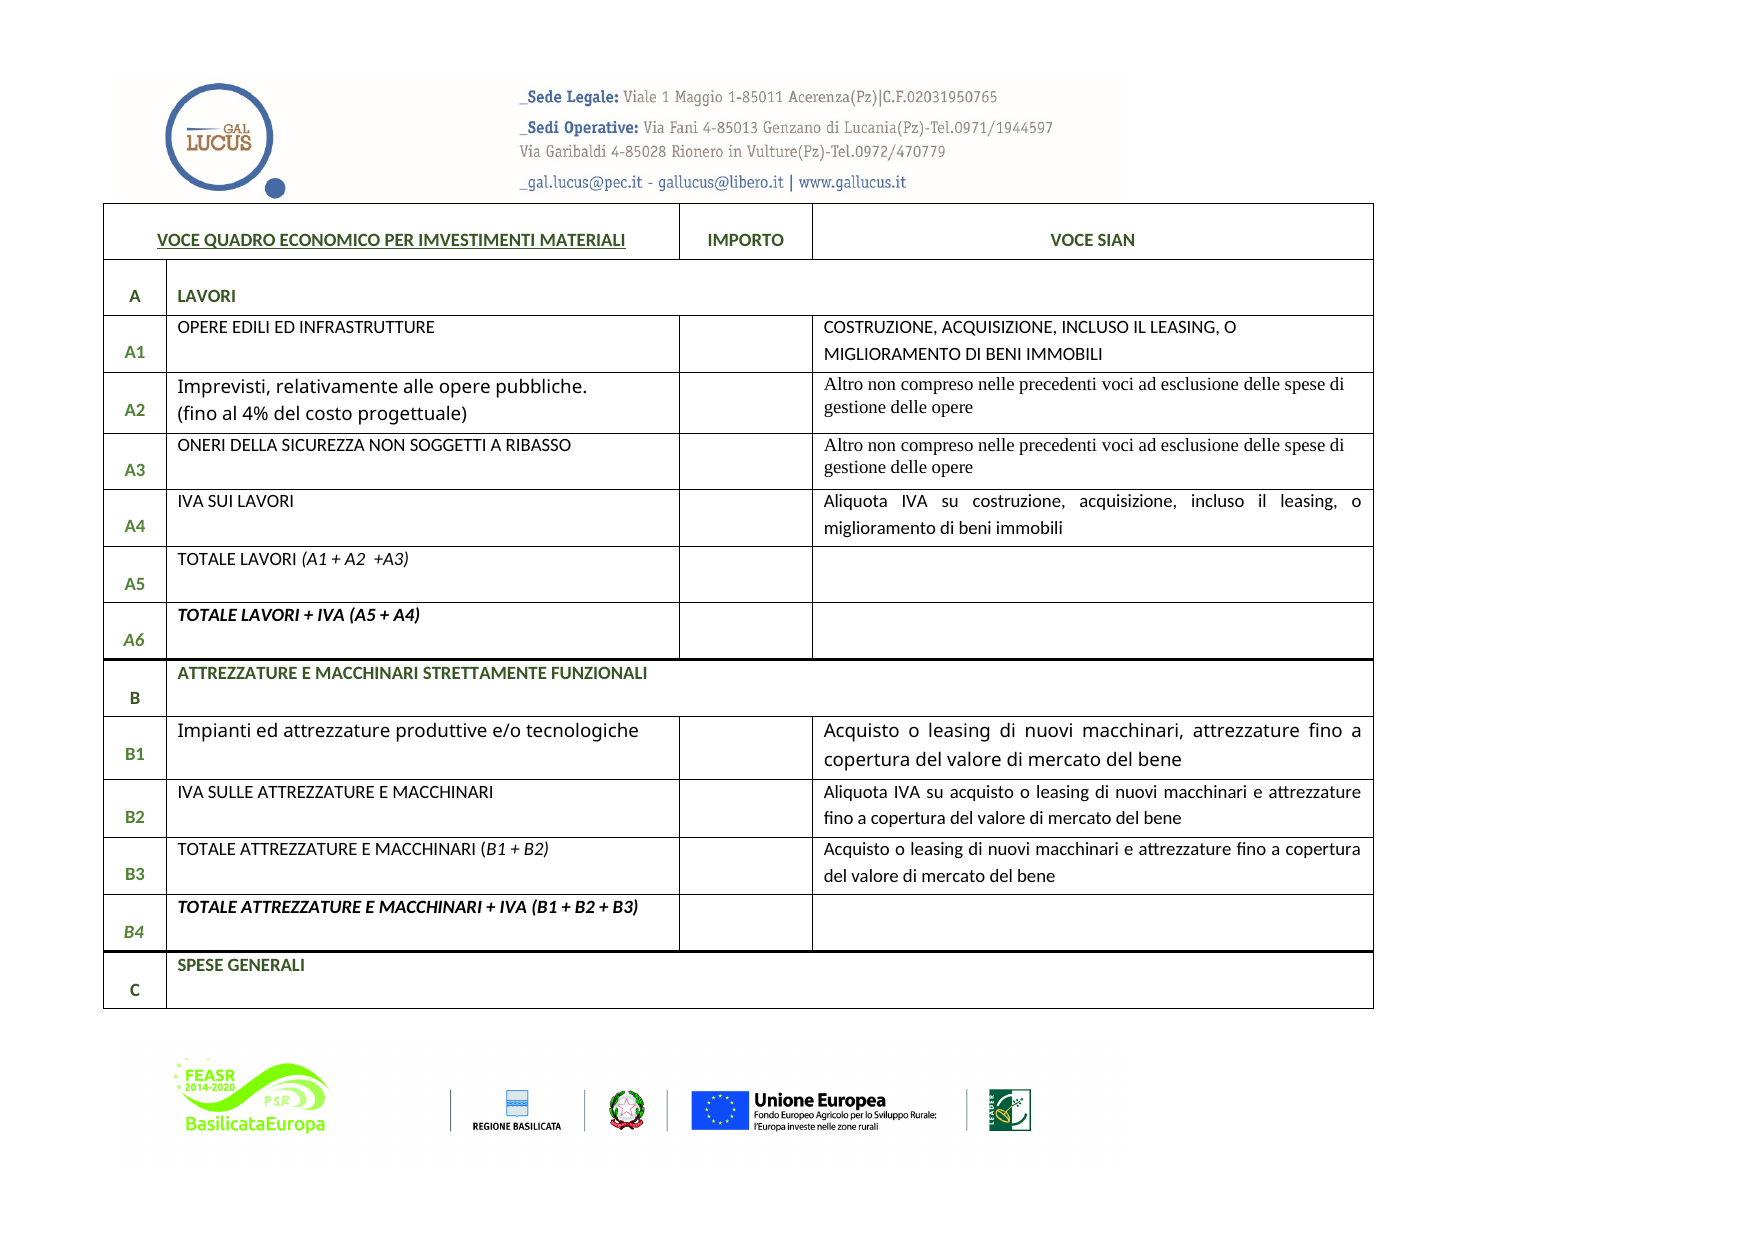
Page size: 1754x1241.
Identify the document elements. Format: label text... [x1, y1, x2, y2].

picture [118, 73, 1123, 203]
table_cell A6 [104, 603, 166, 658]
table_cell [813, 547, 1373, 602]
table_cell A [104, 260, 166, 314]
table_cell TOTALE ATTREZZATURE E MACCHINARI + iva (B1 + b2 + b3) [167, 895, 679, 950]
table_cell [813, 603, 1373, 658]
table_cell spese generali [167, 953, 1373, 1008]
table_cell c [104, 953, 166, 1008]
table_cell [813, 895, 1373, 950]
table_cell Imprevisti, relativamente alle opere pubbliche. (fino al 4% del costo progettuale) [167, 373, 679, 433]
table_cell [680, 780, 812, 837]
table_cell oneri della sicurezza non soggetti a ribasso [167, 434, 679, 489]
table_cell b [104, 661, 166, 716]
table_cell A1 [104, 316, 166, 372]
table_cell IVA SULLE ATTREZZATURE E MACCHINARI [167, 780, 679, 837]
table_header voce SIAN [813, 204, 1373, 258]
table_cell TOTALE LAVORI (A1 + A2 +A3) [167, 547, 679, 602]
picture [118, 1043, 1123, 1167]
table_cell Opere edili ed infrastrutture [167, 316, 679, 372]
table_cell B1 [104, 717, 166, 779]
table_cell [680, 316, 812, 372]
table_cell Costruzione, acquisizione, incluso il Leasing, o miglioramento di beni immobili [813, 316, 1373, 372]
table_cell A2 [104, 373, 166, 433]
table_cell Acquisto o leasing di nuovi macchinari, attrezzature fino a copertura del valore di mercato del bene [813, 717, 1373, 779]
table_cell [680, 895, 812, 950]
table_cell Impianti ed attrezzature produttive e/o tecnologiche [167, 717, 679, 779]
table_header importo [680, 204, 812, 258]
table_cell TOTALE LAVORI + IVA (A5 + A4) [167, 603, 679, 658]
table_cell IVA SUI LAVORI [167, 490, 679, 546]
table_cell B2 [104, 780, 166, 837]
table_cell A5 [104, 547, 166, 602]
table_cell aliquota IVA su costruzione, acquisizione, incluso il leasing, o miglioramento di beni immobili [813, 490, 1373, 546]
table_cell TOTALE ATTREZZATURE E MACCHINARI (B1 + B2) [167, 838, 679, 894]
table_cell A4 [104, 490, 166, 546]
table_cell [680, 547, 812, 602]
table_cell [680, 434, 812, 489]
table_cell [680, 490, 812, 546]
table_cell ATTREZZATURE E MACCHINARI STRETTAMENTE FUNZIONALI [167, 661, 1373, 716]
table_cell [680, 603, 812, 658]
table_cell [680, 717, 812, 779]
table_cell lavori [167, 260, 1373, 314]
table_cell Altro non compreso nelle precedenti voci ad esclusione delle spese di gestione delle opere [813, 373, 1373, 433]
table_header voce quadro economico per imvestimenti materiali [104, 204, 679, 258]
table_cell Altro non compreso nelle precedenti voci ad esclusione delle spese di gestione delle opere [813, 434, 1373, 489]
table_cell A3 [104, 434, 166, 489]
table_cell B4 [104, 895, 166, 950]
table_cell aliquota IVA su acquisto o leasing di nuovi macchinari e attrezzature fino a copertura del valore di mercato del bene [813, 780, 1373, 837]
table_cell B3 [104, 838, 166, 894]
table_cell [680, 373, 812, 433]
table_cell Acquisto o leasing di nuovi macchinari e attrezzature fino a copertura del valore di mercato del bene [813, 838, 1373, 894]
table_cell [680, 838, 812, 894]
